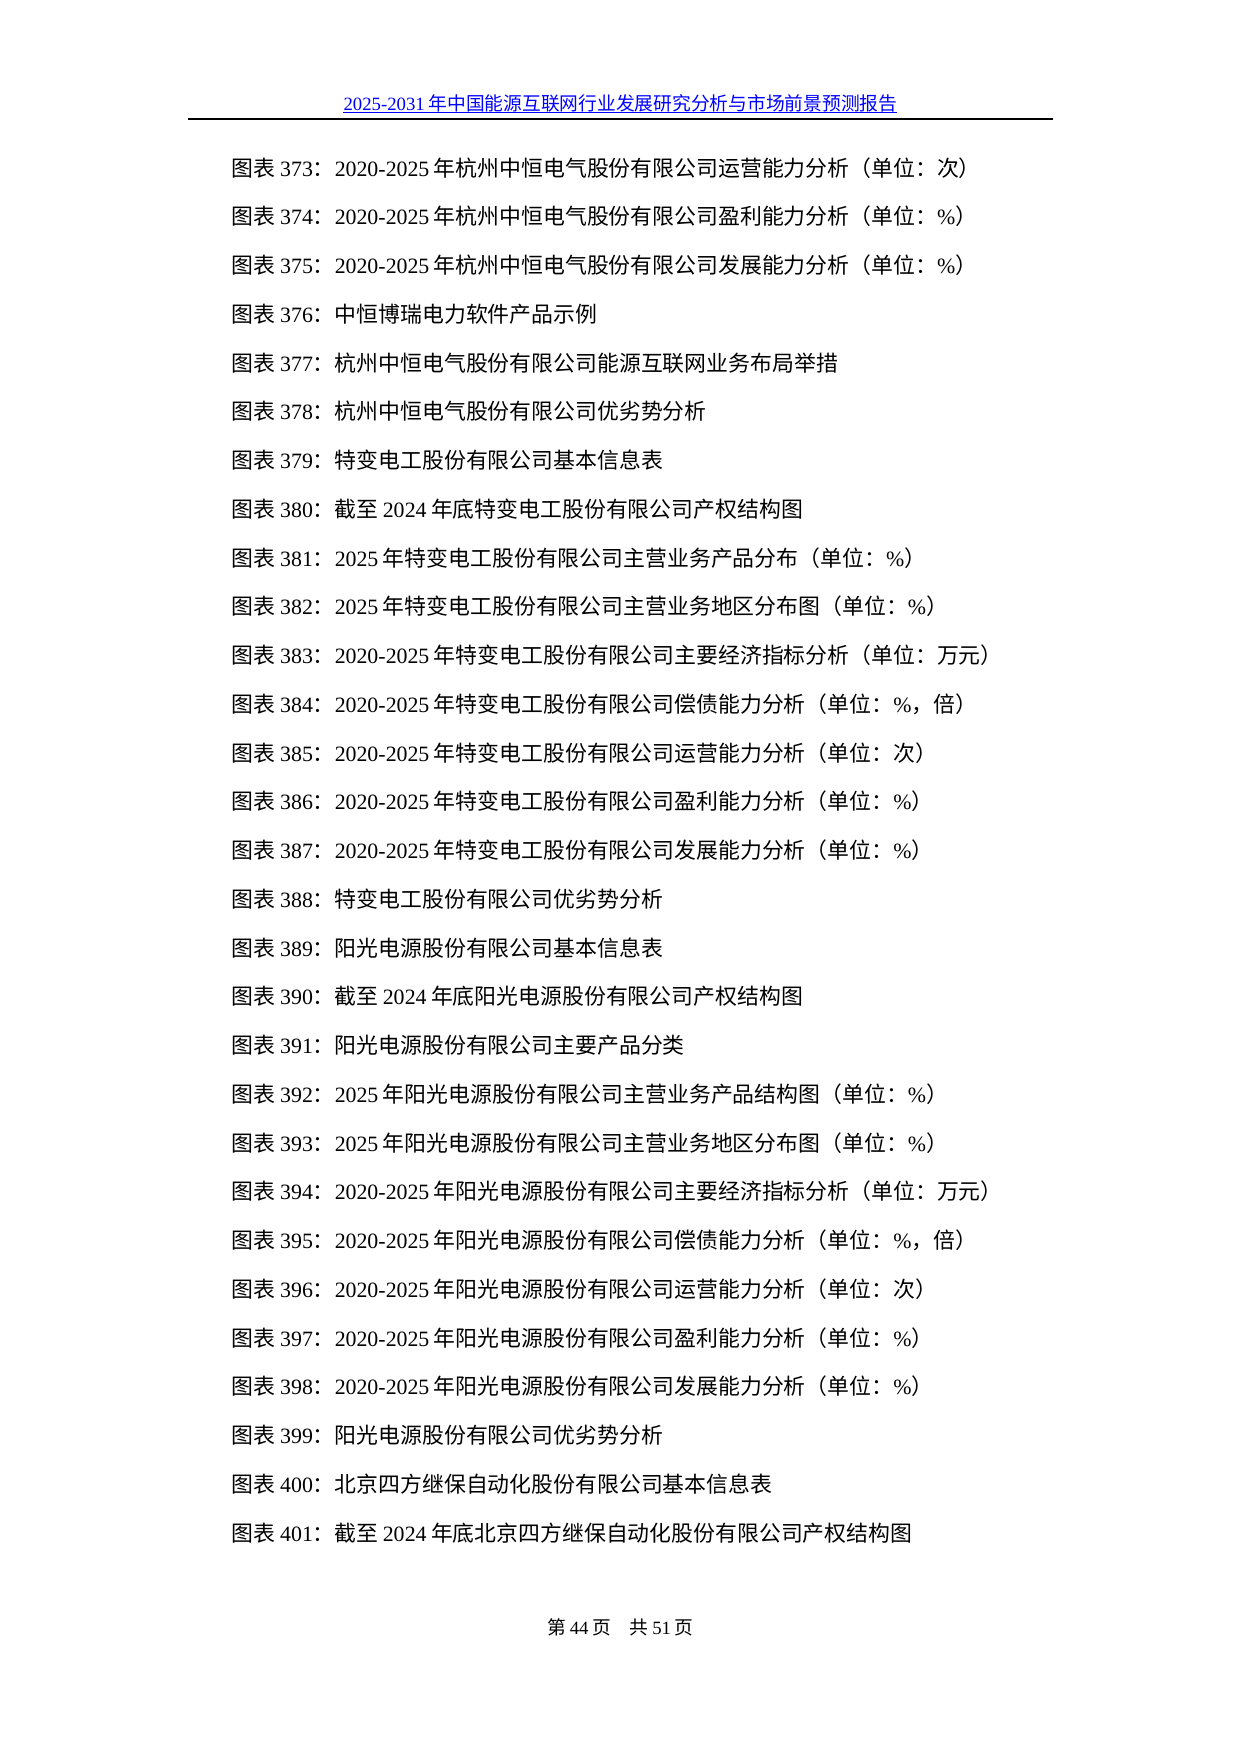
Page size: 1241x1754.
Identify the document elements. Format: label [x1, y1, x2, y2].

text [187, 150, 1053, 1548]
